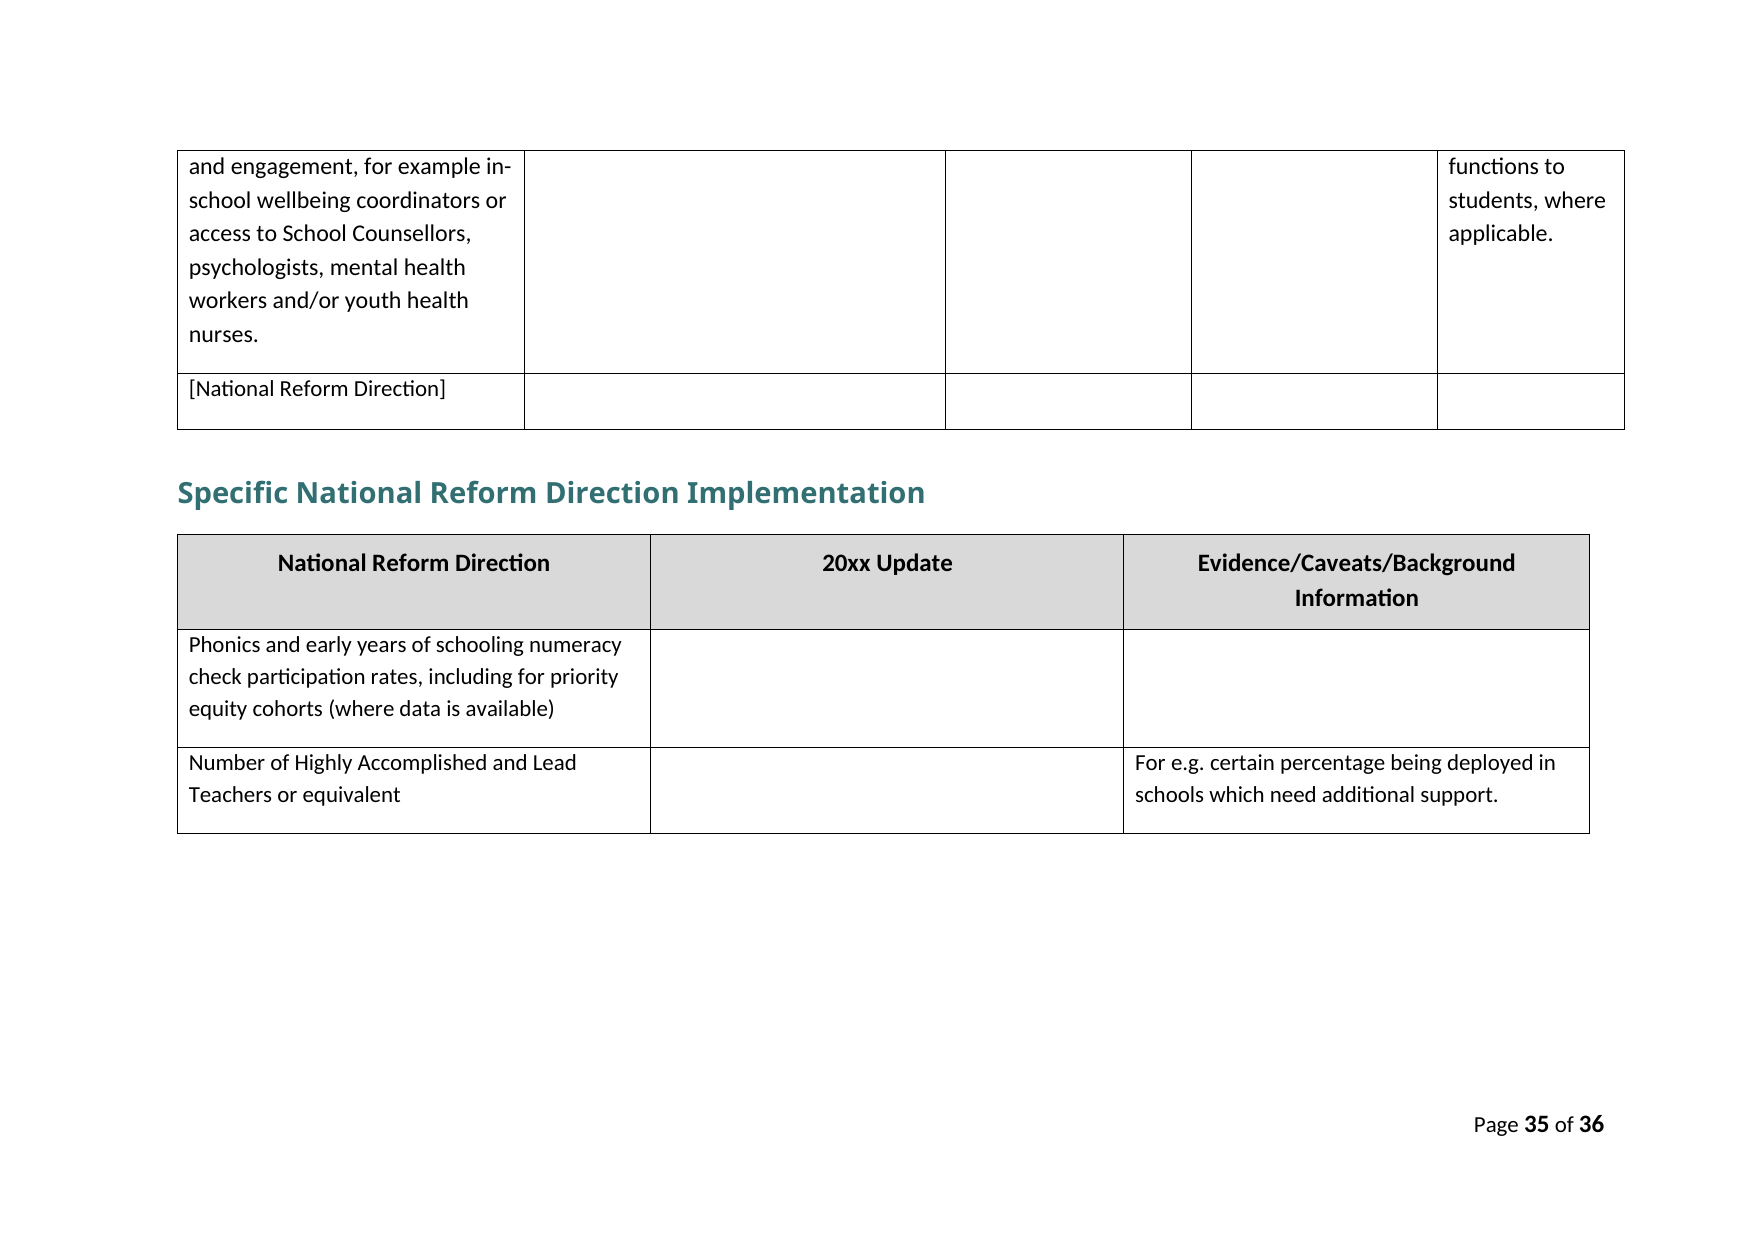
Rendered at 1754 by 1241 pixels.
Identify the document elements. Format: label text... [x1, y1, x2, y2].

table_cell [1124, 630, 1589, 747]
table_cell [1192, 374, 1437, 428]
table_cell [1192, 151, 1437, 373]
table_cell [National Reform Direction] [178, 374, 524, 428]
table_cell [525, 151, 945, 373]
table_cell [946, 374, 1191, 428]
table_header Evidence/Caveats/Background Information [1124, 535, 1589, 629]
table_header National Reform Direction [178, 535, 650, 629]
text Specific National Reform Direction Implementation [177, 482, 1604, 509]
table_cell [525, 374, 945, 428]
table_header 20xx Update [651, 535, 1123, 629]
table_cell [946, 151, 1191, 373]
table_cell Phonics and early years of schooling numeracy check participation rates, including for priority equity cohorts (where data is available) [178, 630, 650, 747]
table_cell [651, 630, 1123, 747]
table_cell [1438, 374, 1624, 428]
table_cell Number of Highly Accomplished and Lead Teachers or equivalent [178, 748, 650, 833]
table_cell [1438, 151, 1624, 373]
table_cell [178, 151, 524, 373]
table_cell [651, 748, 1123, 833]
table_cell For e.g. certain percentage being deployed in schools which need additional support. [1124, 748, 1589, 833]
